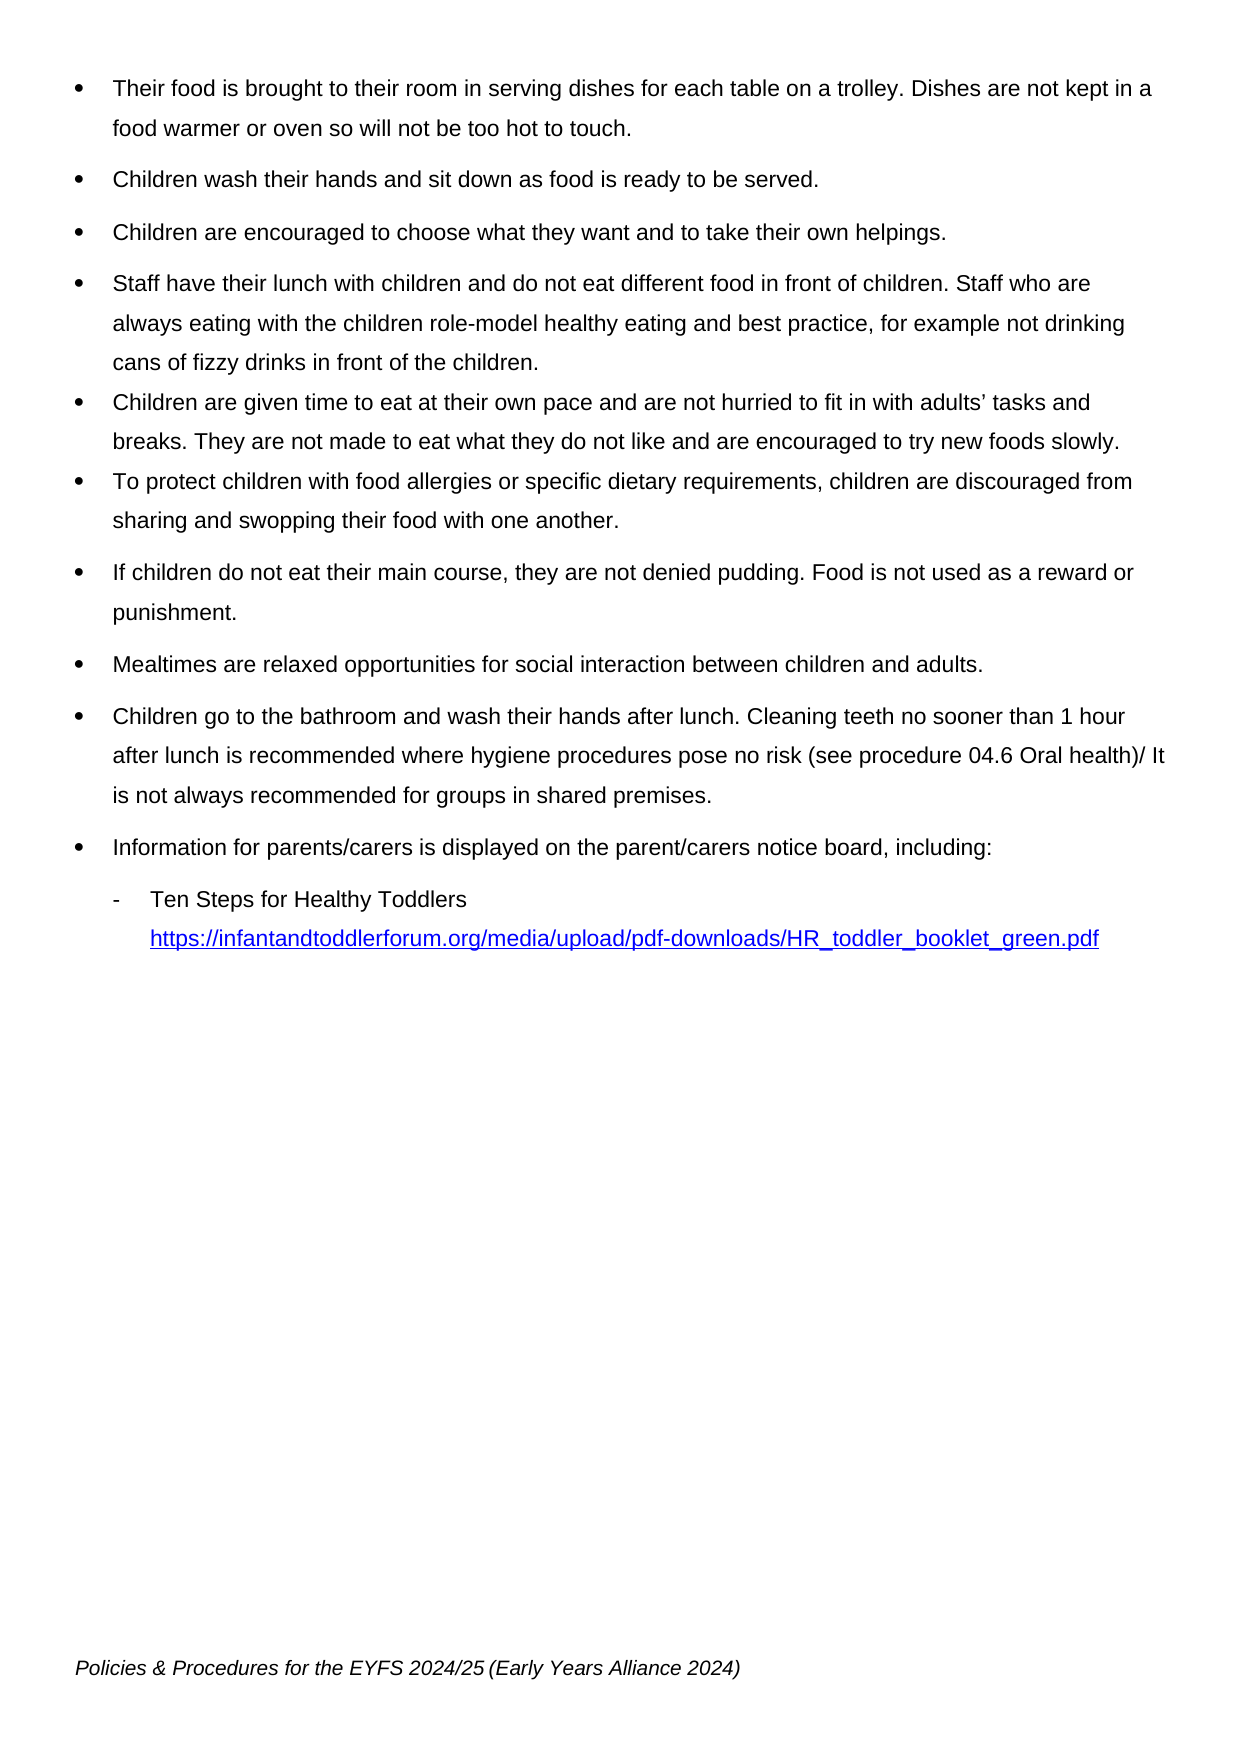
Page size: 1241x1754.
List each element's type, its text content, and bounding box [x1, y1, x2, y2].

list Children are given time to eat at their own pace and are not hurried to fit in with adults’ tasks and breaks. They are not made to eat what they do not like and are encouraged to try new foods slowly. [75, 389, 1165, 455]
list Staff have their lunch with children and do not eat different food in front of children. Staff who are always eating with the children role-model healthy eating and best practice, for example not drinking cans of fizzy drinks in front of the children. [75, 270, 1165, 376]
list Their food is brought to their room in serving dishes for each table on a trolley. Dishes are not kept in a food warmer or oven so will not be too hot to touch. [75, 75, 1165, 141]
list If children do not eat their main course, they are not denied pudding. Food is not used as a reward or punishment. [75, 559, 1165, 625]
list Children go to the bathroom and wash their hands after lunch. Cleaning teeth no sooner than 1 hour after lunch is recommended where hygiene procedures pose no risk (see procedure 04.6 Oral health)/ It is not always recommended for groups in shared premises. [75, 703, 1165, 808]
list Information for parents/carers is displayed on the parent/carers notice board, including: [75, 834, 1165, 860]
list To protect children with food allergies or specific dietary requirements, children are discouraged from sharing and swopping their food with one another. [75, 468, 1165, 534]
list Ten Steps for Healthy Toddlers https://infantandtoddlerforum.org/media/upload/pdf-downloads/HR_toddler_booklet_green.pdf [112, 886, 1165, 951]
list Children wash their hands and sit down as food is ready to be served. [75, 166, 1165, 193]
list Mealtimes are relaxed opportunities for social interaction between children and adults. [75, 651, 1165, 677]
list Children are encouraged to choose what they want and to take their own helpings. [75, 218, 1165, 245]
